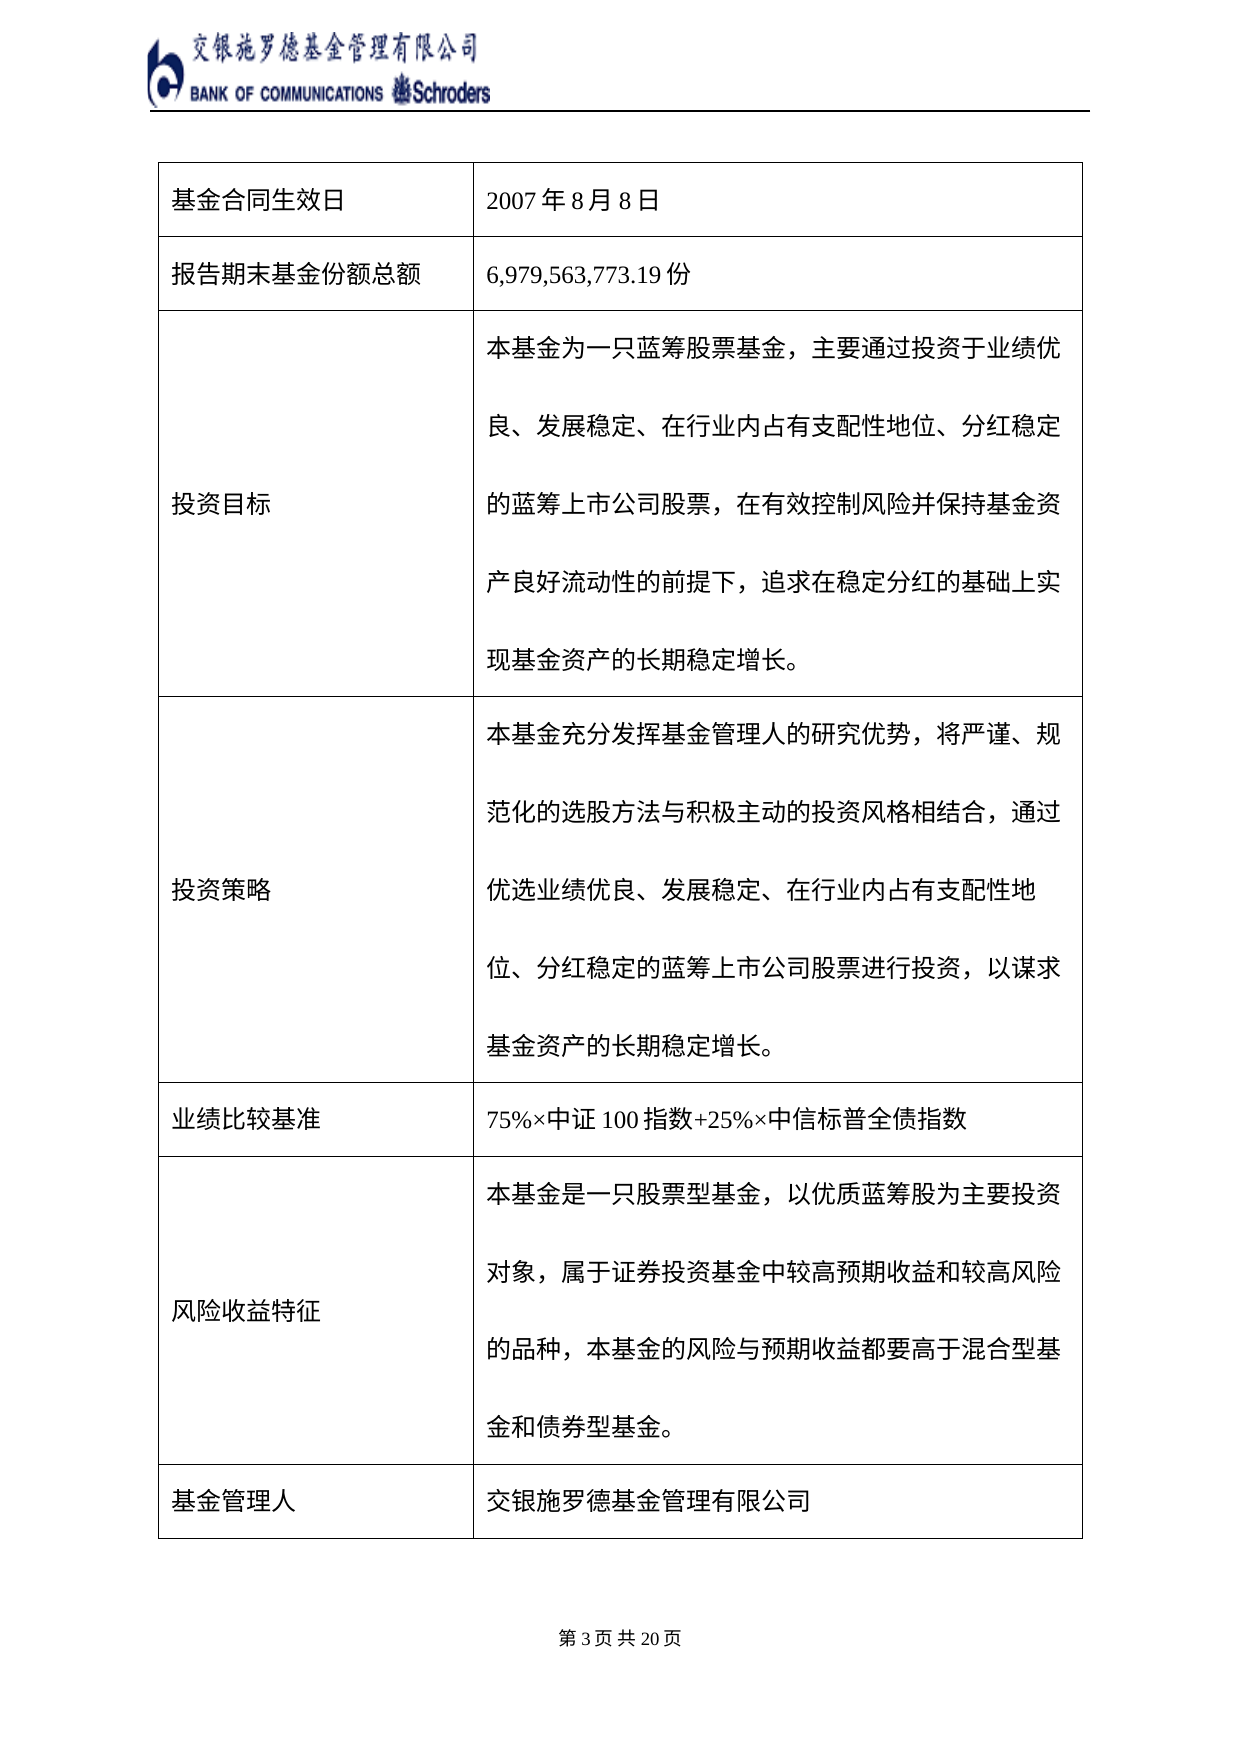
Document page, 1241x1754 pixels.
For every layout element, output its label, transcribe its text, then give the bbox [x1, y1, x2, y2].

table_cell 6,979,563,773.19份 [474, 237, 1082, 310]
table_cell 投资目标 [159, 311, 473, 696]
table_cell 业绩比较基准 [159, 1083, 473, 1156]
table_cell 本基金充分发挥基金管理人的研究优势，将严谨、规范化的选股方法与积极主动的投资风格相结合，通过优选业绩优良、发展稳定、在行业内占有支配性地位、分红稳定的蓝筹上市公司股票进行投资，以谋求基金资产的长期稳定增长。 [474, 697, 1082, 1082]
table_cell 投资策略 [159, 697, 473, 1082]
table_cell 本基金是一只股票型基金，以优质蓝筹股为主要投资对象，属于证券投资基金中较高预期收益和较高风险的品种，本基金的风险与预期收益都要高于混合型基金和债券型基金。 [474, 1157, 1082, 1463]
table_cell 75%×中证100指数+25%×中信标普全债指数 [474, 1083, 1082, 1156]
table_cell 报告期末基金份额总额 [159, 237, 473, 310]
table_cell 本基金为一只蓝筹股票基金，主要通过投资于业绩优良、发展稳定、在行业内占有支配性地位、分红稳定的蓝筹上市公司股票，在有效控制风险并保持基金资产良好流动性的前提下，追求在稳定分红的基础上实现基金资产的长期稳定增长。 [474, 311, 1082, 696]
table_cell 基金管理人 [159, 1465, 473, 1537]
picture [147, 32, 490, 108]
table_cell 2007年8月8日 [474, 163, 1082, 236]
table_cell 风险收益特征 [159, 1157, 473, 1463]
table_cell 交银施罗德基金管理有限公司 [474, 1465, 1082, 1537]
table_cell 基金合同生效日 [159, 163, 473, 236]
